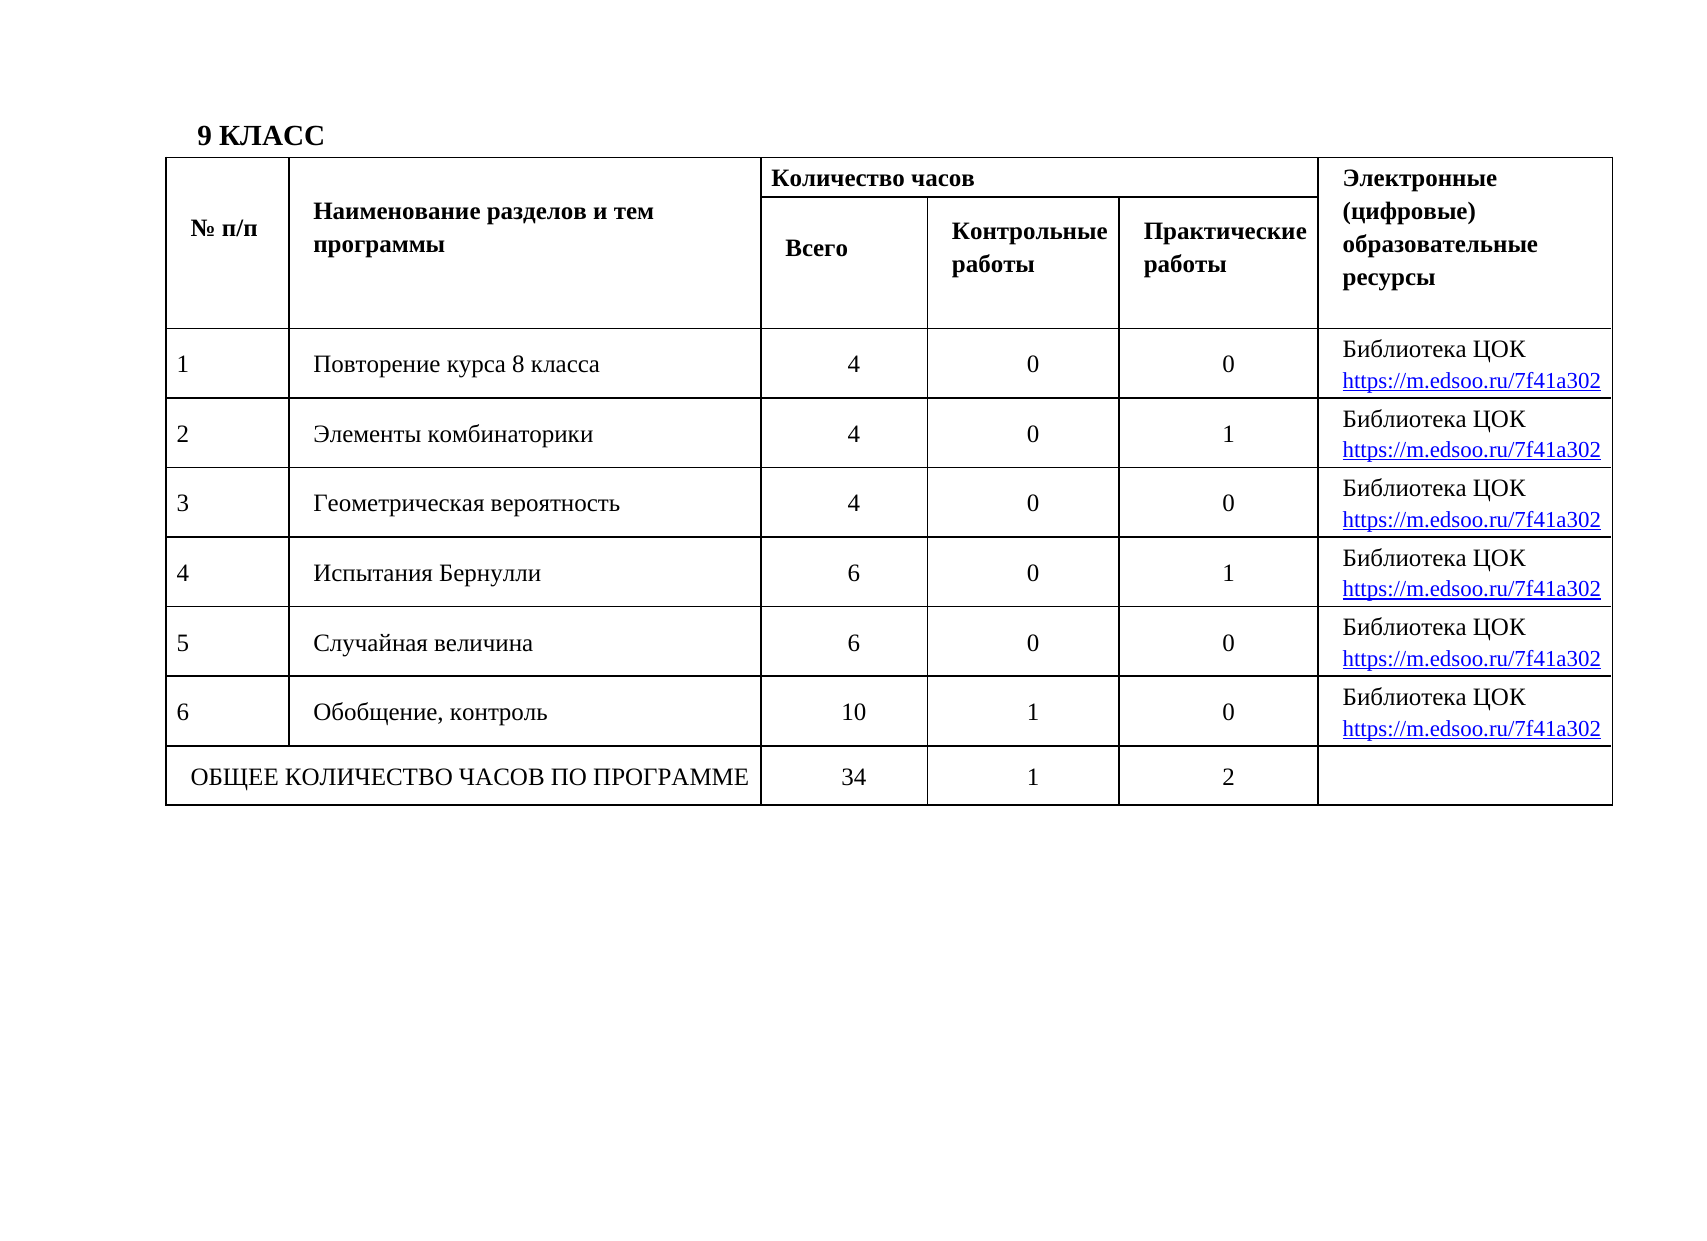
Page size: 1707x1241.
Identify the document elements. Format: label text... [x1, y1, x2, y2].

table_cell 4 [762, 468, 927, 536]
table_cell 34 [762, 747, 927, 804]
text 9 КЛАСС [190, 118, 1618, 152]
table_cell Геометрическая вероятность [290, 468, 760, 536]
table_cell Испытания Бернулли [290, 538, 760, 606]
table_cell 1 [1120, 399, 1317, 467]
table_cell 5 [167, 607, 288, 675]
table_header Электронные (цифровые) образовательные ресурсы [1319, 158, 1612, 327]
table_cell 1 [167, 329, 288, 397]
table_cell 10 [762, 677, 927, 745]
table_cell 0 [928, 538, 1118, 606]
table_cell Случайная величина [290, 607, 760, 675]
table_cell 0 [1120, 468, 1317, 536]
table_cell Библиотека ЦОК https://m.edsoo.ru/7f41a302 [1319, 606, 1612, 675]
table_cell 6 [167, 677, 288, 745]
table_cell 6 [762, 607, 927, 675]
table_cell [1319, 745, 1612, 804]
table_cell 2 [167, 399, 288, 467]
table_cell 0 [928, 329, 1118, 397]
table_cell Библиотека ЦОК https://m.edsoo.ru/7f41a302 [1319, 536, 1612, 606]
table_cell Элементы комбинаторики [290, 399, 760, 467]
table_cell 0 [928, 468, 1118, 536]
table_cell 0 [1120, 677, 1317, 745]
table_cell Повторение курса 8 класса [290, 329, 760, 397]
table_cell 0 [928, 399, 1118, 467]
table_cell Контрольные работы [928, 198, 1118, 327]
table_cell 0 [928, 607, 1118, 675]
table_cell Библиотека ЦОК https://m.edsoo.ru/7f41a302 [1319, 328, 1612, 397]
table_cell Библиотека ЦОК https://m.edsoo.ru/7f41a302 [1319, 675, 1612, 745]
table_cell 4 [762, 329, 927, 397]
table_cell 1 [928, 677, 1118, 745]
table_cell 0 [1120, 329, 1317, 397]
table_header № п/п [167, 158, 288, 327]
table_cell 2 [1120, 747, 1317, 804]
table_cell ОБЩЕЕ КОЛИЧЕСТВО ЧАСОВ ПО ПРОГРАММЕ [167, 747, 760, 804]
table_cell 0 [1120, 607, 1317, 675]
table_cell Библиотека ЦОК https://m.edsoo.ru/7f41a302 [1319, 467, 1612, 536]
table_cell 4 [167, 538, 288, 606]
table_cell 1 [928, 747, 1118, 804]
table_header Количество часов [762, 158, 1317, 196]
table_cell 3 [167, 468, 288, 536]
table_cell 4 [762, 399, 927, 467]
table_cell Практические работы [1120, 198, 1317, 327]
table_cell Всего [762, 198, 927, 327]
table_header Наименование разделов и тем программы [290, 158, 760, 327]
table_cell Библиотека ЦОК https://m.edsoo.ru/7f41a302 [1319, 397, 1612, 467]
table_cell 6 [762, 538, 927, 606]
table_cell Обобщение, контроль [290, 677, 760, 745]
table_cell 1 [1120, 538, 1317, 606]
